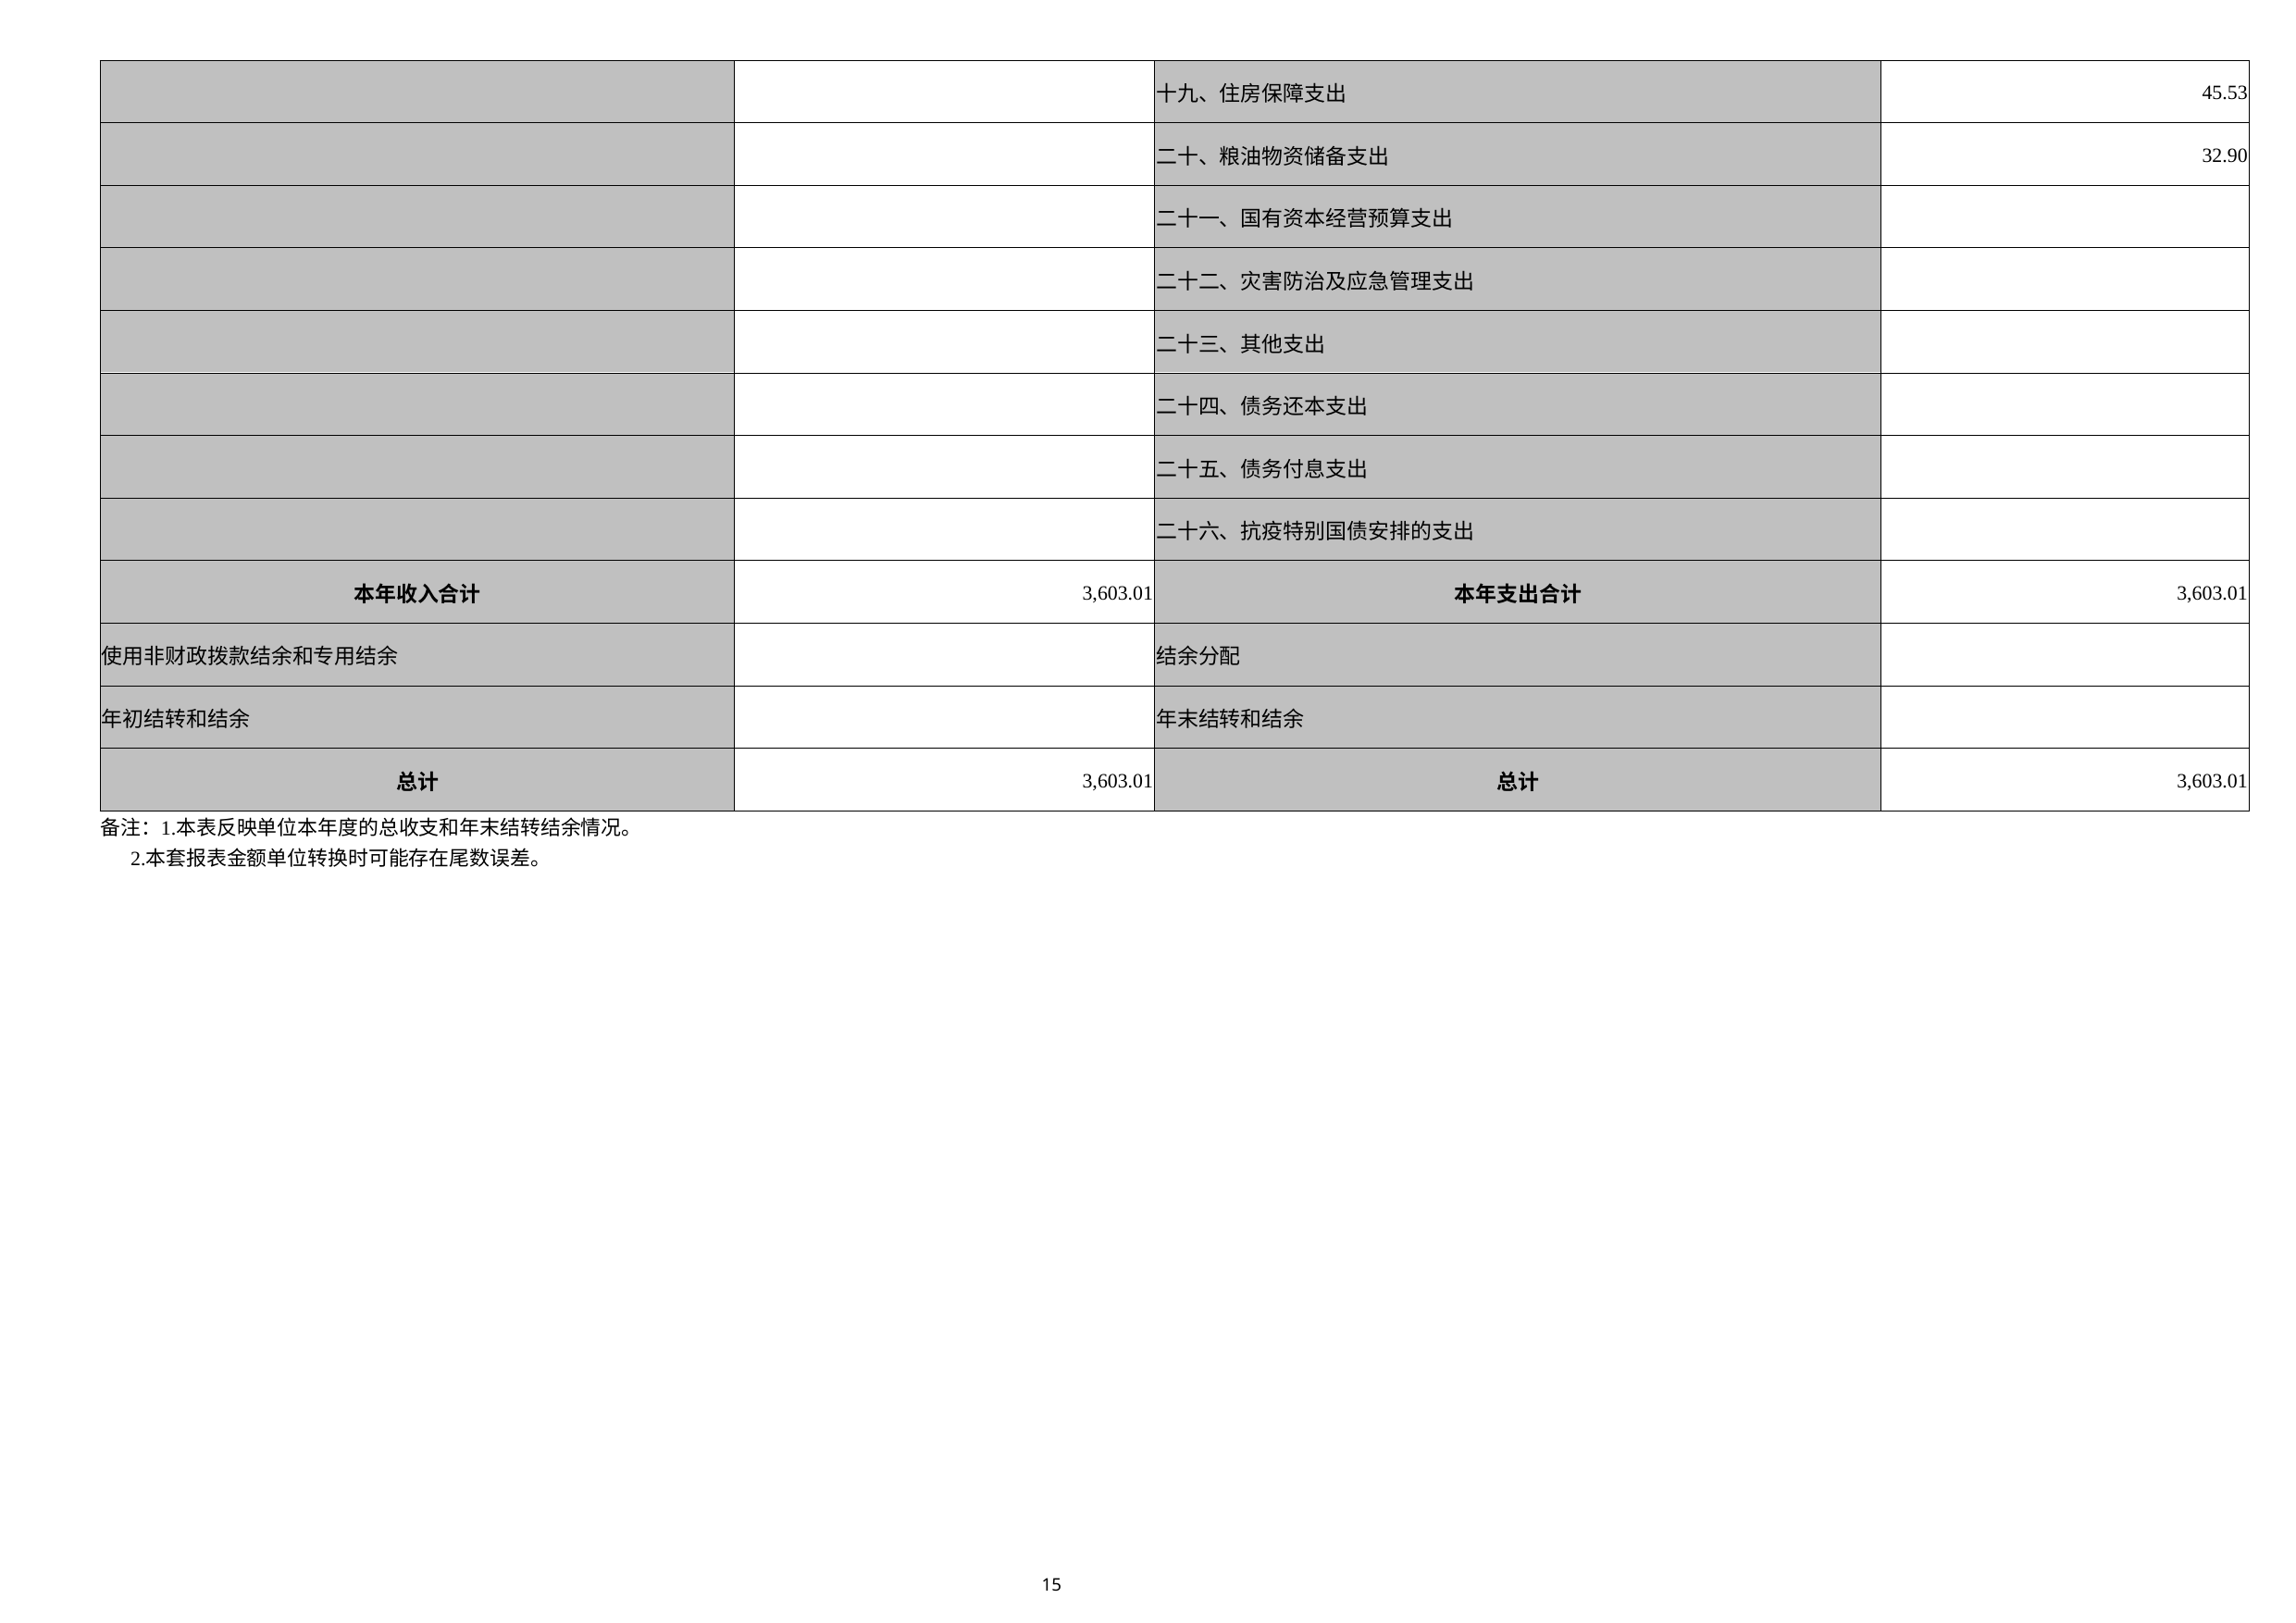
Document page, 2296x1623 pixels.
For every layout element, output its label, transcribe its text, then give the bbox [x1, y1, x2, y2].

table_cell 二十一、国有资本经营预算支出 [1155, 186, 1880, 247]
table_cell [735, 61, 1154, 122]
table_cell [1881, 248, 2249, 310]
table_cell 3,603.01 [1881, 561, 2249, 623]
table_cell 二十二、灾害防治及应急管理支出 [1155, 248, 1880, 310]
table_cell 总计 [1155, 749, 1880, 811]
table_cell [735, 311, 1154, 372]
table_cell 32.90 [1881, 123, 2249, 185]
table_cell 二十、粮油物资储备支出 [1155, 123, 1880, 185]
table_cell [1881, 186, 2249, 247]
table_cell [101, 436, 734, 498]
table_cell 本年支出合计 [1155, 561, 1880, 623]
table_cell 3,603.01 [735, 749, 1154, 811]
table_cell 结余分配 [1155, 624, 1880, 686]
table_cell 45.53 [1881, 61, 2249, 122]
table_cell [735, 436, 1154, 498]
table_cell 3,603.01 [1881, 749, 2249, 811]
table_cell [735, 374, 1154, 435]
table_cell 二十六、抗疫特别国债安排的支出 [1155, 499, 1880, 560]
table_cell [1881, 311, 2249, 372]
table_cell [101, 123, 734, 185]
table_cell 二十四、债务还本支出 [1155, 374, 1880, 435]
table_cell [1881, 374, 2249, 435]
table_cell [101, 374, 734, 435]
table_cell [735, 687, 1154, 748]
table_cell [735, 624, 1154, 686]
table_cell [1881, 436, 2249, 498]
table_cell [735, 499, 1154, 560]
table_cell [101, 248, 734, 310]
table_cell [1881, 624, 2249, 686]
table_cell [1881, 499, 2249, 560]
text 备注：1.本表反映单位本年度的总收支和年末结转结余情况。 2.本套报表金额单位转换时可能存在尾数误差。 [100, 812, 2252, 961]
table_cell 使用非财政拨款结余和专用结余 [101, 624, 734, 686]
table_cell [101, 61, 734, 122]
table_cell 3,603.01 [735, 561, 1154, 623]
table_cell 二十五、债务付息支出 [1155, 436, 1880, 498]
table_cell [735, 123, 1154, 185]
table_cell 年初结转和结余 [101, 687, 734, 748]
table_cell 总计 [101, 749, 734, 811]
table_cell [101, 311, 734, 372]
table_cell 年末结转和结余 [1155, 687, 1880, 748]
table_cell [735, 186, 1154, 247]
table_cell [1881, 687, 2249, 748]
table_cell 十九、住房保障支出 [1155, 61, 1880, 122]
table_cell [735, 248, 1154, 310]
table_cell 二十三、其他支出 [1155, 311, 1880, 372]
table_cell [101, 499, 734, 560]
table_cell [101, 186, 734, 247]
table_cell 本年收入合计 [101, 561, 734, 623]
